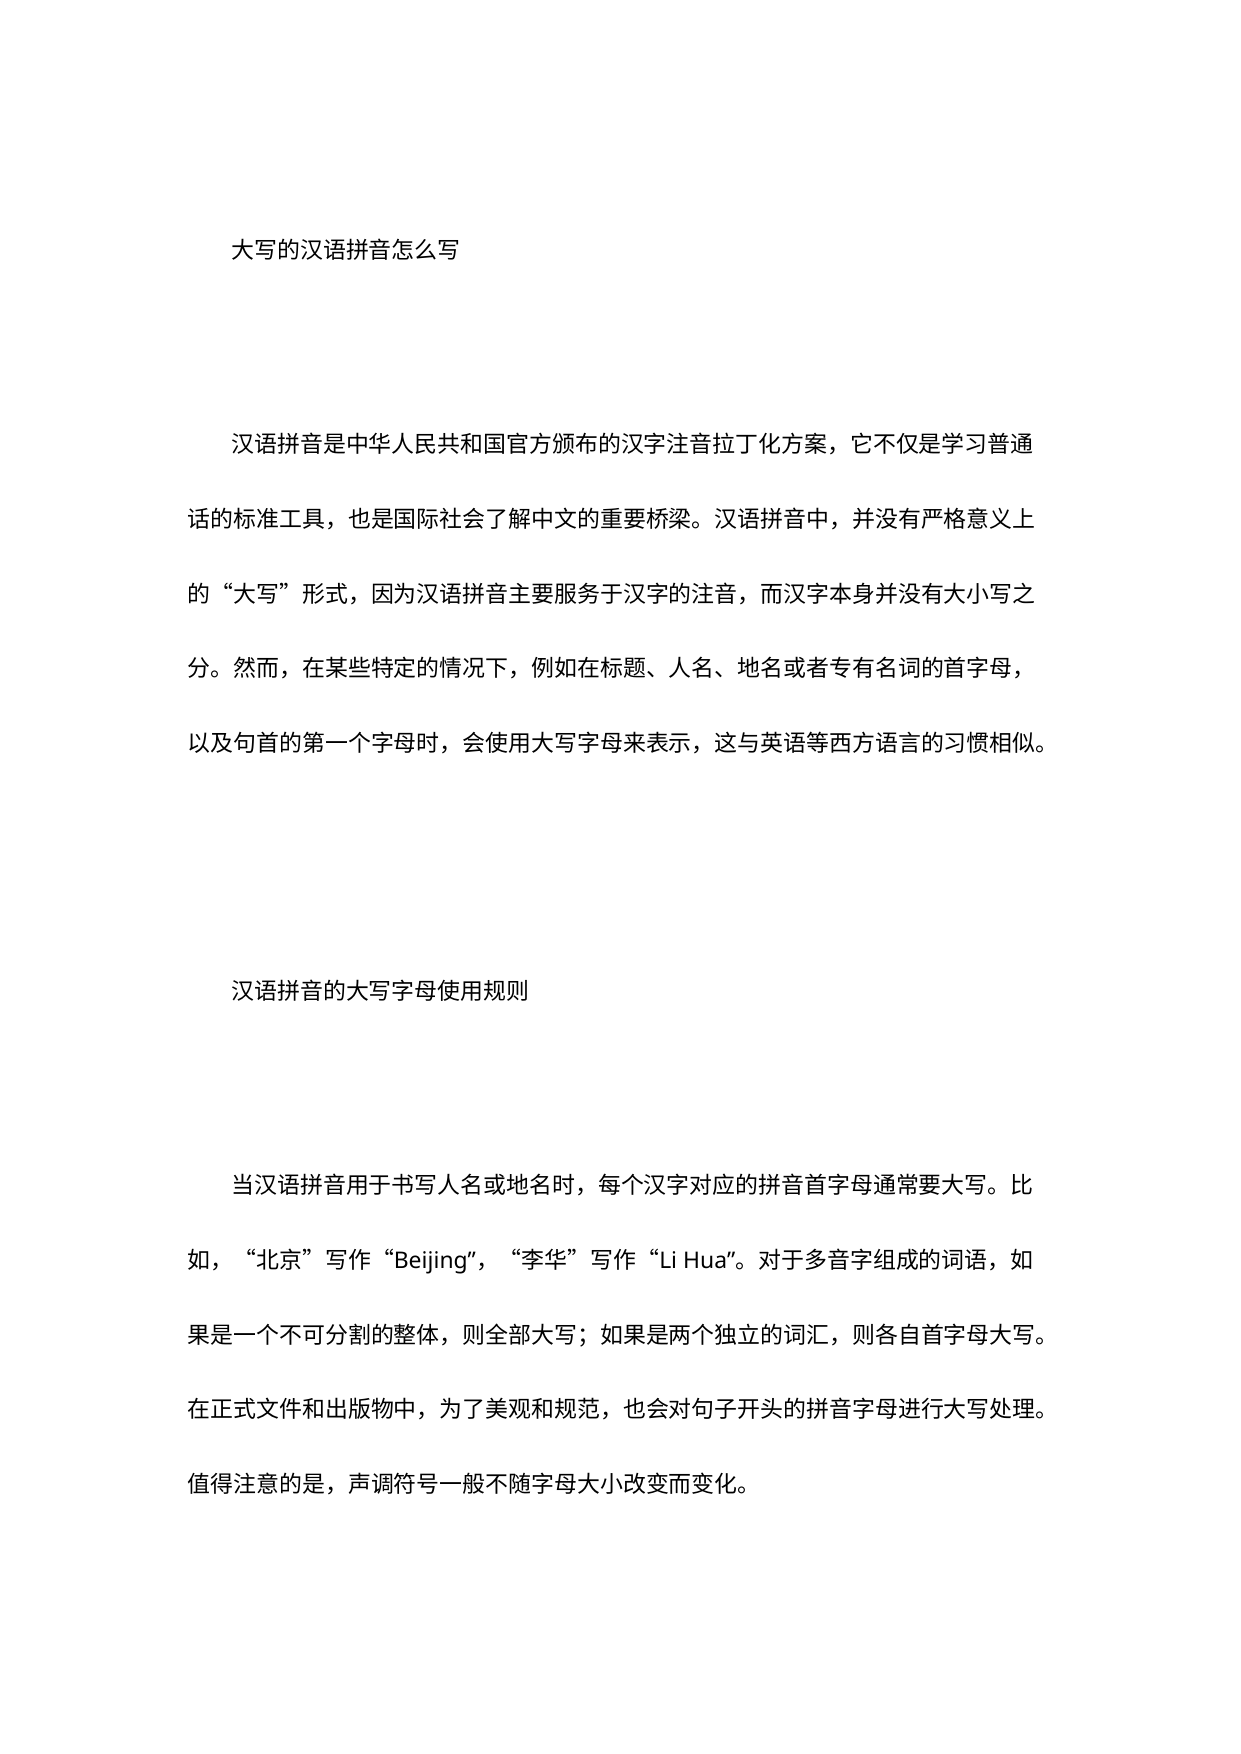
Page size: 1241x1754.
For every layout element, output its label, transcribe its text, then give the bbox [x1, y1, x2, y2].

text 当汉语拼音用于书写人名或地名时，每个汉字对应的拼音首字母通常要大写。比如，“北京”写作“Beijing”，“李华”写作“Li Hua”。对于多音字组成的词语，如果是一个不可分割的整体，则全部大写；如果是两个独立的词汇，则各自首字母大写。在正式文件和出版物中，为了美观和规范，也会对句子开头的拼音字母进行大写处理。值得注意的是，声调符号一般不随字母大小改变而变化。 [187, 1151, 1053, 1515]
text 汉语拼音的大写字母使用规则 [187, 957, 1053, 1022]
text 大写的汉语拼音怎么写 [187, 216, 1053, 281]
text 汉语拼音是中华人民共和国官方颁布的汉字注音拉丁化方案，它不仅是学习普通话的标准工具，也是国际社会了解中文的重要桥梁。汉语拼音中，并没有严格意义上的“大写”形式，因为汉语拼音主要服务于汉字的注音，而汉字本身并没有大小写之分。然而，在某些特定的情况下，例如在标题、人名、地名或者专有名词的首字母，以及句首的第一个字母时，会使用大写字母来表示，这与英语等西方语言的习惯相似。 [187, 410, 1053, 774]
